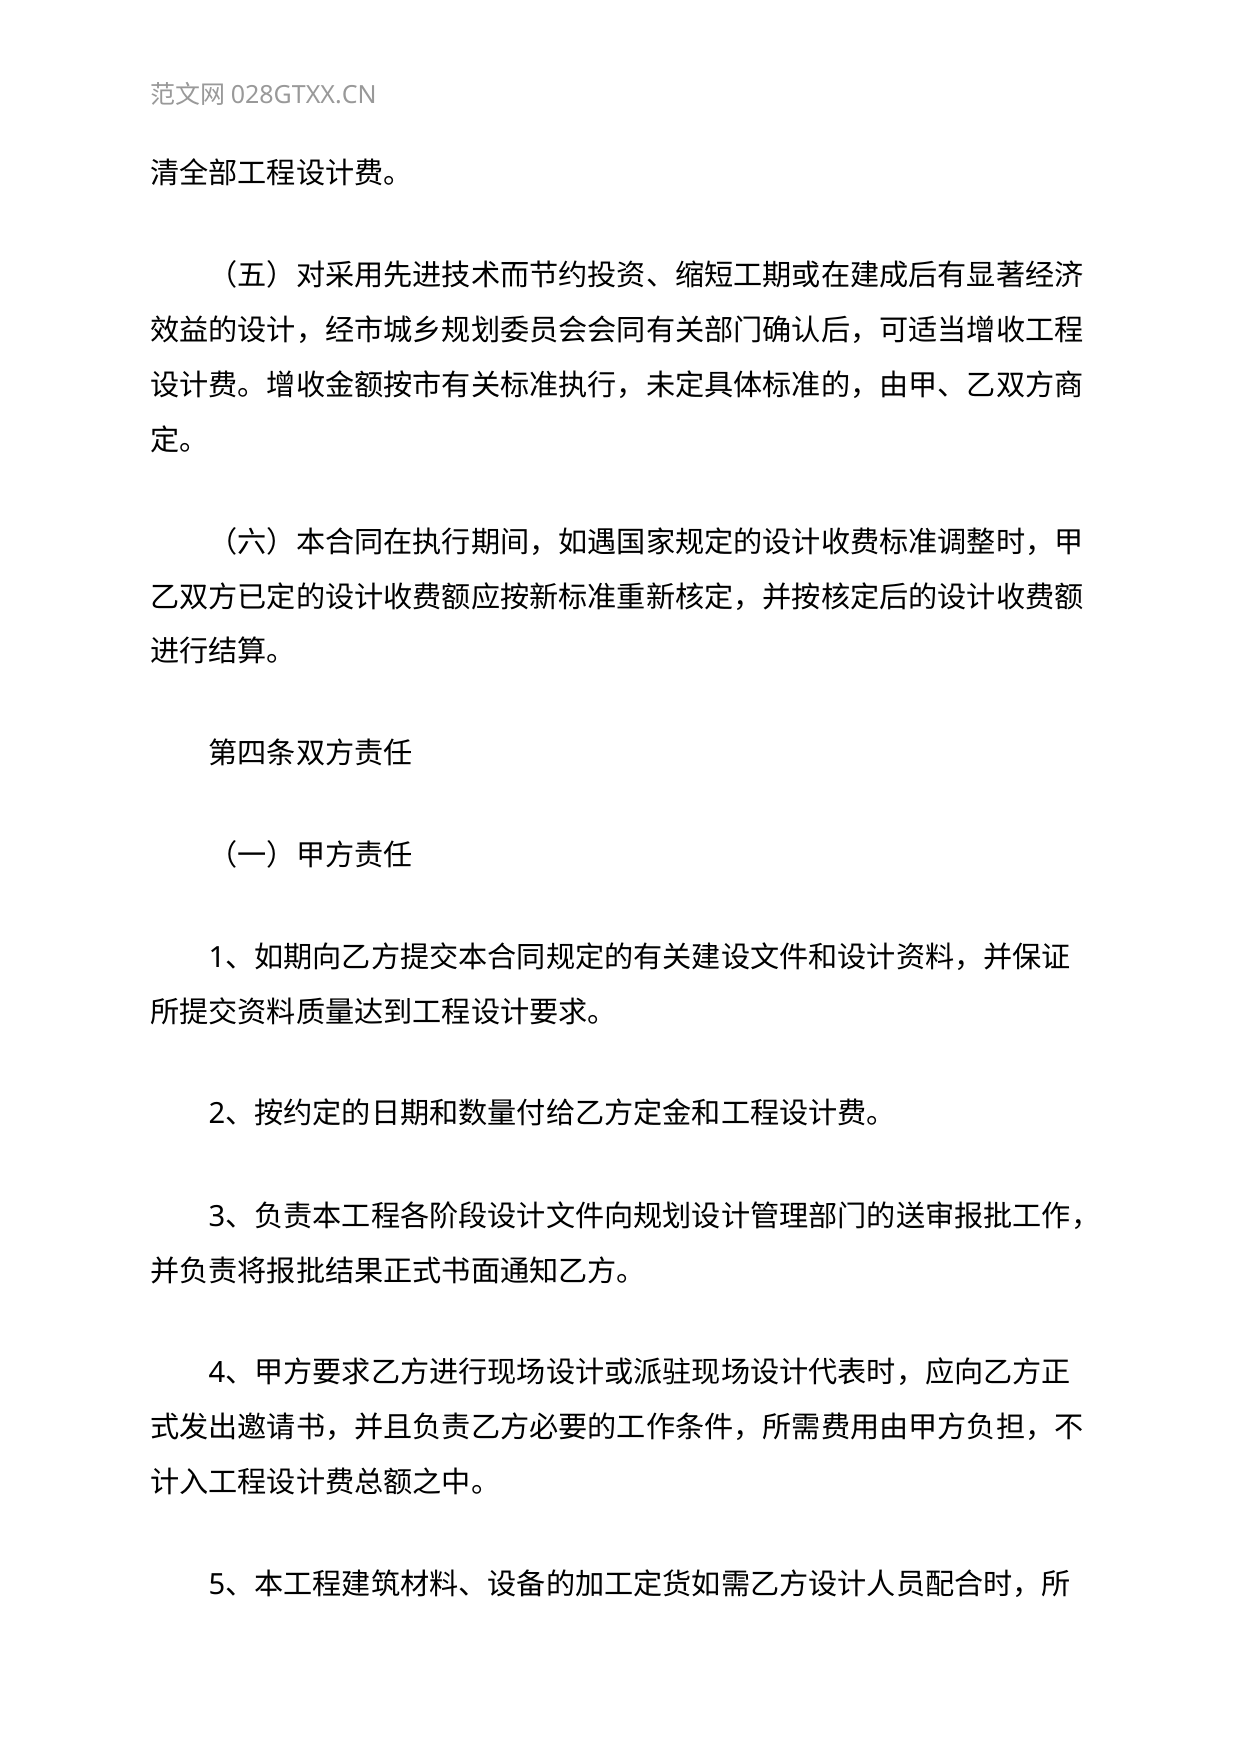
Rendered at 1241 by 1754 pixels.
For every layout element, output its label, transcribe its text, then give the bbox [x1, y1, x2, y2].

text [150, 1561, 1090, 1603]
text 4、甲方要求乙方进行现场设计或派驻现场设计代表时，应向乙方正式发出邀请书，并且负责乙方必要的工作条件，所需费用由甲方负担，不计入工程设计费总额之中。 [150, 1349, 1090, 1501]
text 3、负责本工程各阶段设计文件向规划设计管理部门的送审报批工作，并负责将报批结果正式书面通知乙方。 [150, 1192, 1090, 1289]
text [150, 150, 1090, 192]
text （六）本合同在执行期间，如遇国家规定的设计收费标准调整时，甲乙双方已定的设计收费额应按新标准重新核定，并按核定后的设计收费额进行结算。 [150, 518, 1090, 670]
text 2、按约定的日期和数量付给乙方定金和工程设计费。 [150, 1090, 1090, 1132]
text （一）甲方责任 [150, 832, 1090, 874]
text 第四条双方责任 [150, 730, 1090, 772]
text 1、如期向乙方提交本合同规定的有关建设文件和设计资料，并保证所提交资料质量达到工程设计要求。 [150, 933, 1090, 1031]
text （五）对采用先进技术而节约投资、缩短工期或在建成后有显著经济效益的设计，经市城乡规划委员会会同有关部门确认后，可适当增收工程设计费。增收金额按市有关标准执行，未定具体标准的，由甲、乙双方商定。 [150, 252, 1090, 459]
